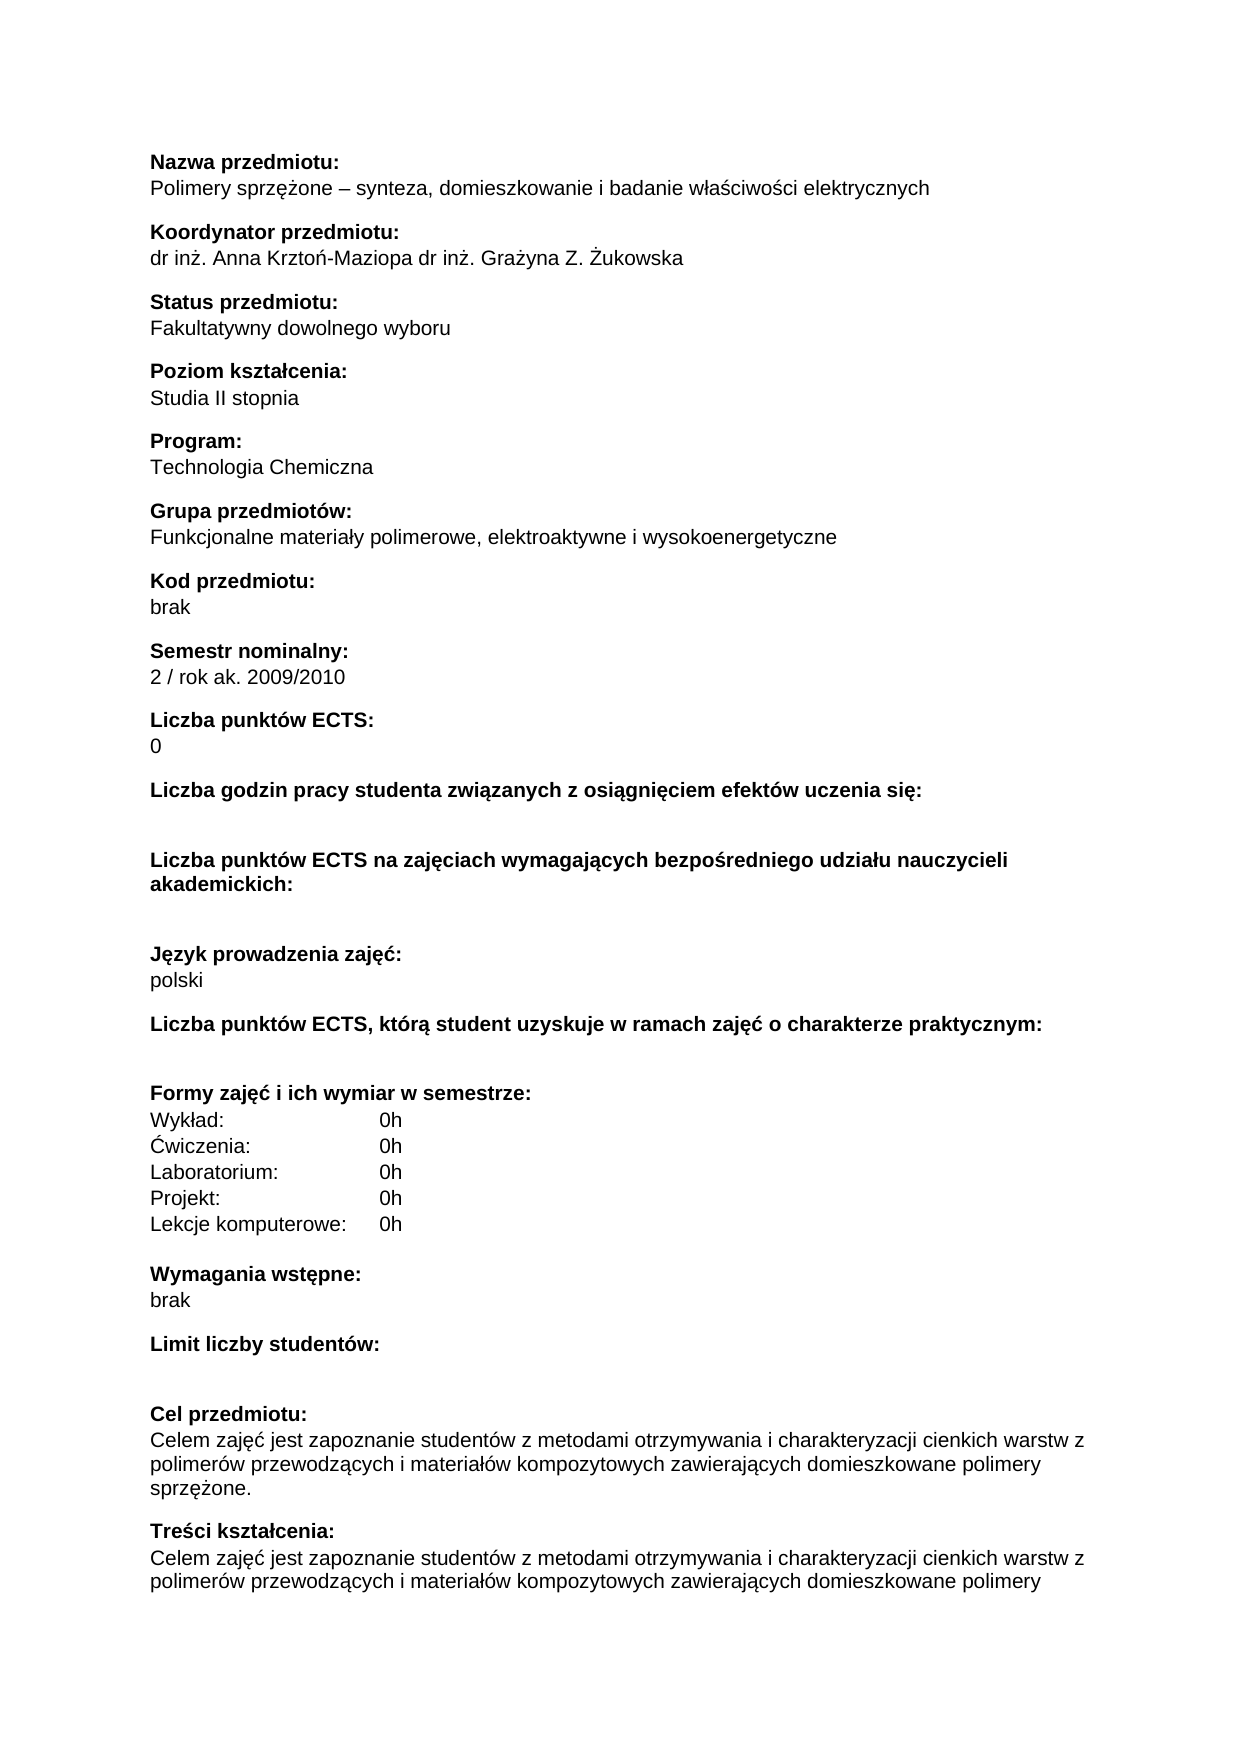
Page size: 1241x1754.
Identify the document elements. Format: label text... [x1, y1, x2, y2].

table_cell 0h [369, 1184, 597, 1210]
text Grupa przedmiotów: [150, 499, 1090, 523]
text 0 [150, 734, 1090, 758]
table_header Wykład: [140, 1108, 367, 1132]
text polski [150, 968, 1090, 992]
text Koordynator przedmiotu: [150, 220, 1090, 244]
text Kod przedmiotu: [150, 569, 1090, 593]
text Status przedmiotu: [150, 289, 1090, 313]
text Cel przedmiotu: [150, 1402, 1090, 1426]
text brak [150, 1288, 1090, 1312]
text Liczba punktów ECTS na zajęciach wymagających bezpośredniego udziału nauczycieli akademickich: [150, 848, 1090, 896]
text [150, 1545, 1090, 1593]
table_cell Ćwiczenia: [140, 1134, 367, 1158]
text Formy zajęć i ich wymiar w semestrze: [150, 1081, 1090, 1105]
text 2 / rok ak. 2009/2010 [150, 664, 1090, 688]
text Wymagania wstępne: [150, 1262, 1090, 1286]
table_cell 0h [369, 1158, 597, 1184]
table_cell 0h [369, 1132, 597, 1158]
text Treści kształcenia: [150, 1519, 1090, 1543]
text Studia II stopnia [150, 385, 1090, 409]
text Polimery sprzężone – synteza, domieszkowanie i badanie właściwości elektrycznych [150, 176, 1090, 200]
text Liczba punktów ECTS: [150, 708, 1090, 732]
table_cell Lekcje komputerowe: [140, 1212, 367, 1236]
text Program: [150, 429, 1090, 453]
table_cell 0h [369, 1210, 597, 1236]
text Semestr nominalny: [150, 638, 1090, 662]
text Celem zajęć jest zapoznanie studentów z metodami otrzymywania i charakteryzacji cienkich warstw z polimerów przewodzących i materiałów kompozytowych zawierających domieszkowane polimery sprzężone. [150, 1428, 1090, 1499]
table_cell Projekt: [140, 1186, 367, 1210]
text Technologia Chemiczna [150, 455, 1090, 479]
table_header 0h [369, 1108, 597, 1132]
text Fakultatywny dowolnego wyboru [150, 316, 1090, 339]
text Nazwa przedmiotu: [150, 150, 1090, 174]
text dr inż. Anna Krztoń-Maziopa dr inż. Grażyna Z. Żukowska [150, 246, 1090, 270]
table_cell Laboratorium: [140, 1160, 367, 1184]
text Liczba godzin pracy studenta związanych z osiągnięciem efektów uczenia się: [150, 778, 1090, 802]
text brak [150, 595, 1090, 619]
text Język prowadzenia zajęć: [150, 942, 1090, 966]
text Limit liczby studentów: [150, 1332, 1090, 1356]
text Funkcjonalne materiały polimerowe, elektroaktywne i wysokoenergetyczne [150, 525, 1090, 549]
text Liczba punktów ECTS, którą student uzyskuje w ramach zajęć o charakterze praktycznym: [150, 1011, 1090, 1035]
text Poziom kształcenia: [150, 359, 1090, 383]
